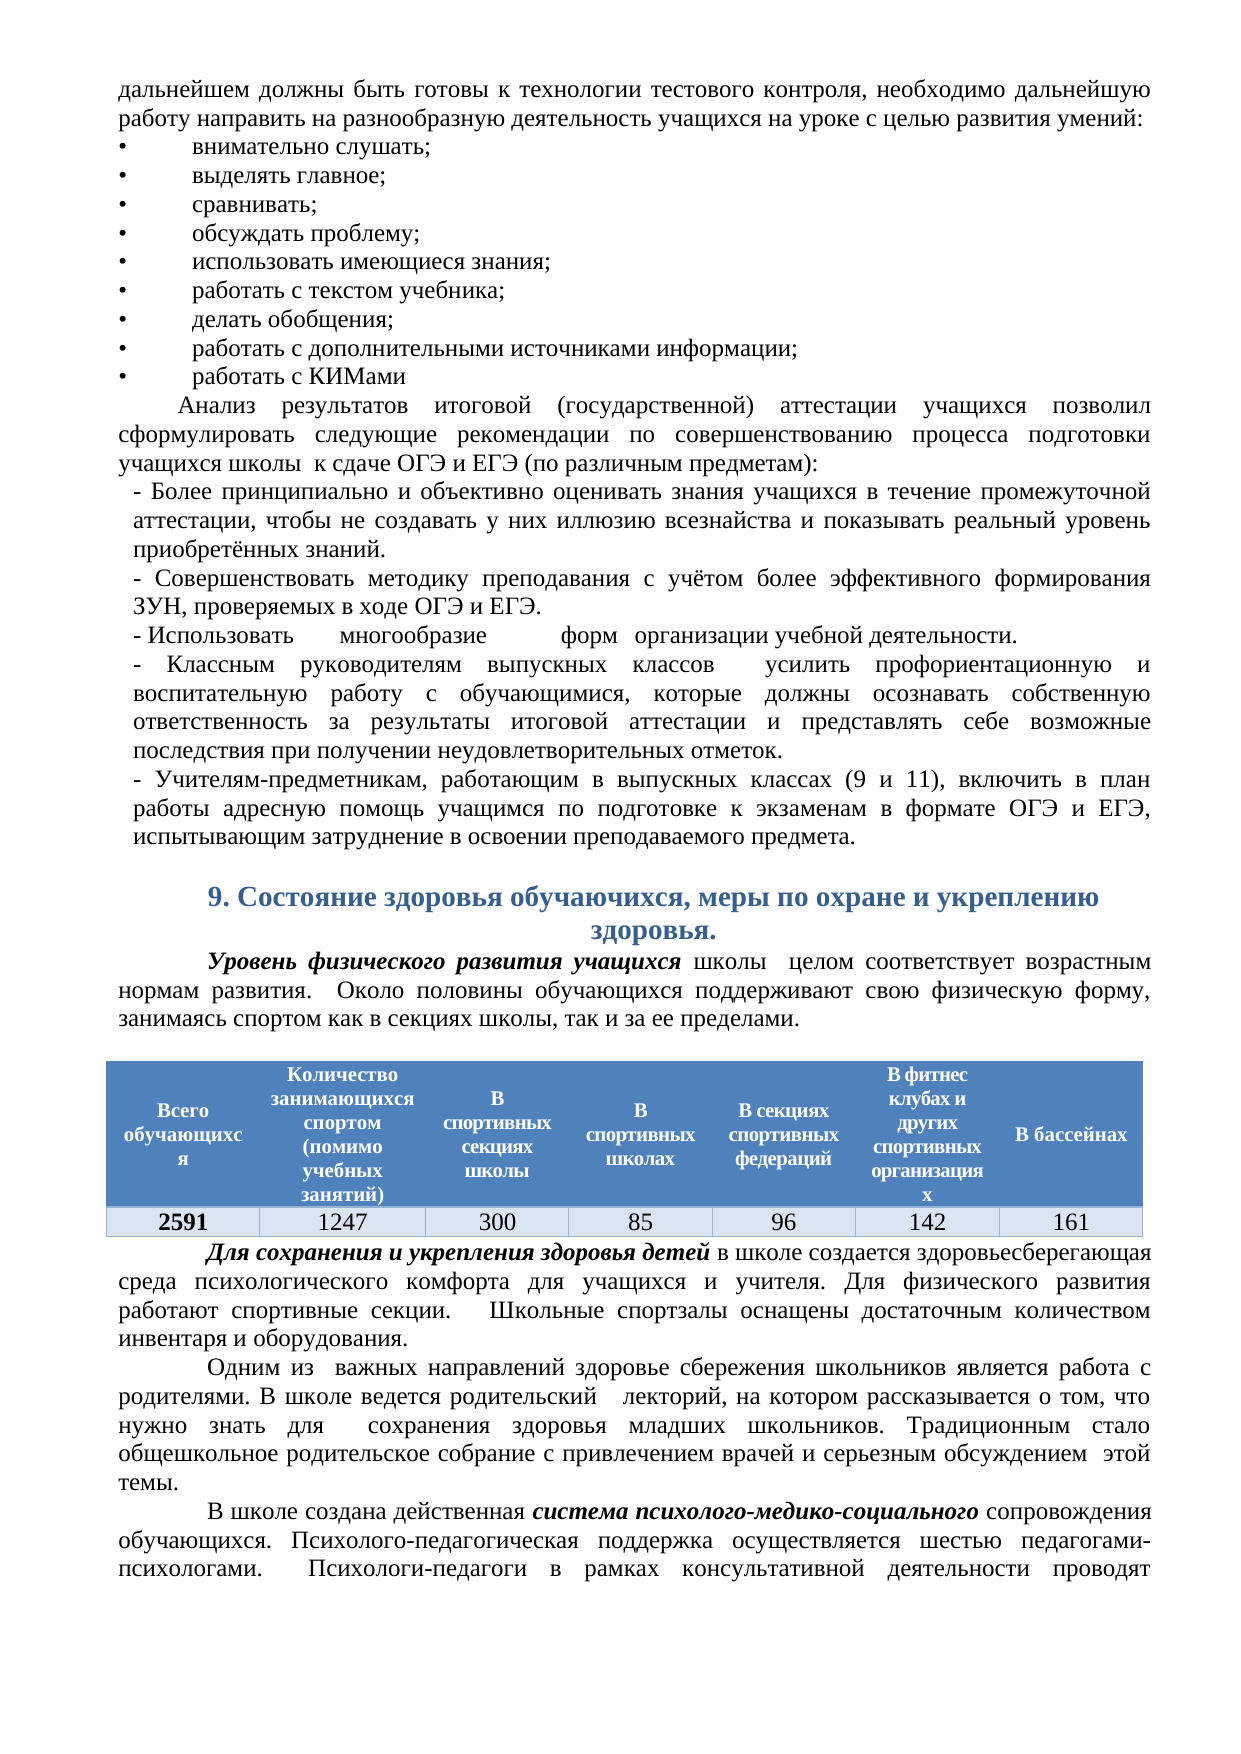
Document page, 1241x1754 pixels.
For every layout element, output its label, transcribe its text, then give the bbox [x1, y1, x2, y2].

text • делать обобщения; [118, 304, 1152, 333]
text Анализ результатов итоговой (государственной) аттестации учащихся позволил сформулировать следующие рекомендации по совершенствованию процесса подготовки учащихся школы к сдаче ОГЭ и ЕГЭ (по различным предметам): [118, 390, 1152, 476]
table_header В секциях спортивных федераций [713, 1062, 855, 1206]
table_header В спортивных секциях школы [426, 1062, 568, 1206]
table_cell 142 [856, 1208, 999, 1236]
table_cell 161 [1000, 1208, 1142, 1236]
text • работать с КИМами [118, 361, 1152, 390]
text - Совершенствовать методику преподавания с учётом более эффективного формирования ЗУН, проверяемых в ходе ОГЭ и ЕГЭ. [133, 563, 1152, 620]
text Для сохранения и укрепления здоровья детей в школе создается здоровьесберегающая среда психологического комфорта для учащихся и учителя. Для физического развития работают спортивные секции. Школьные спортзалы оснащены достаточным количеством инвентаря и оборудования. [118, 1237, 1152, 1352]
table_header Всего обучающихся [107, 1062, 259, 1206]
text - Классным руководителям выпускных классов усилить профориентационную и воспитательную работу с обучающимися, которые должны осознавать собственную ответственность за результаты итоговой аттестации и представлять себе возможные последствия при получении неудовлетворительных отметок. [133, 649, 1152, 764]
text • работать с дополнительными источниками информации; [118, 333, 1152, 361]
text Одним из важных направлений здоровье сбережения школьников является работа с родителями. В школе ведется родительский лекторий, на котором рассказывается о том, что нужно знать для сохранения здоровья младших школьников. Традиционным стало общешкольное родительское собрание с привлечением врачей и серьезным обсуждением этой темы. [118, 1352, 1152, 1496]
table_cell 300 [426, 1208, 568, 1236]
text 9. Состояние здоровья обучаючихся, меры по охране и укреплению здоровья. [156, 879, 1152, 946]
table_cell 96 [713, 1208, 855, 1236]
table_cell 85 [569, 1208, 712, 1236]
text - Более принципиально и объективно оценивать знания учащихся в течение промежуточной аттестации, чтобы не создавать у них иллюзию всезнайства и показывать реальный уровень приобретённых знаний. [133, 476, 1152, 563]
table_header В спортивных школах [569, 1062, 712, 1206]
text • обсуждать проблему; [118, 218, 1152, 246]
text • внимательно слушать; [118, 131, 1152, 160]
text - Использовать многообразие форм организации учебной деятельности. [133, 620, 1152, 649]
table_header Количество занимающихся спортом (помимо учебных занятий) [260, 1062, 425, 1206]
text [118, 74, 1152, 131]
text Уровень физического развития учащихся школы целом соответствует возрастным нормам развития. Около половины обучающихся поддерживают свою физическую форму, занимаясь спортом как в секциях школы, так и за ее пределами. [118, 946, 1152, 1032]
text • использовать имеющиеся знания; [118, 246, 1152, 275]
table_cell 2591 [107, 1208, 259, 1236]
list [118, 1496, 1152, 1582]
text - Учителям-предметникам, работающим в выпускных классах (9 и 11), включить в план работы адресную помощь учащимся по подготовке к экзаменам в формате ОГЭ и ЕГЭ, испытывающим затруднение в освоении преподаваемого предмета. [133, 764, 1152, 850]
text • сравнивать; [118, 189, 1152, 218]
table_cell 1247 [260, 1208, 425, 1236]
text • выделять главное; [118, 160, 1152, 189]
table_header В бассейнах [1000, 1062, 1142, 1206]
table_header В фитнес клубах и других спортивных организациях [856, 1062, 999, 1206]
text • работать с текстом учебника; [118, 275, 1152, 304]
